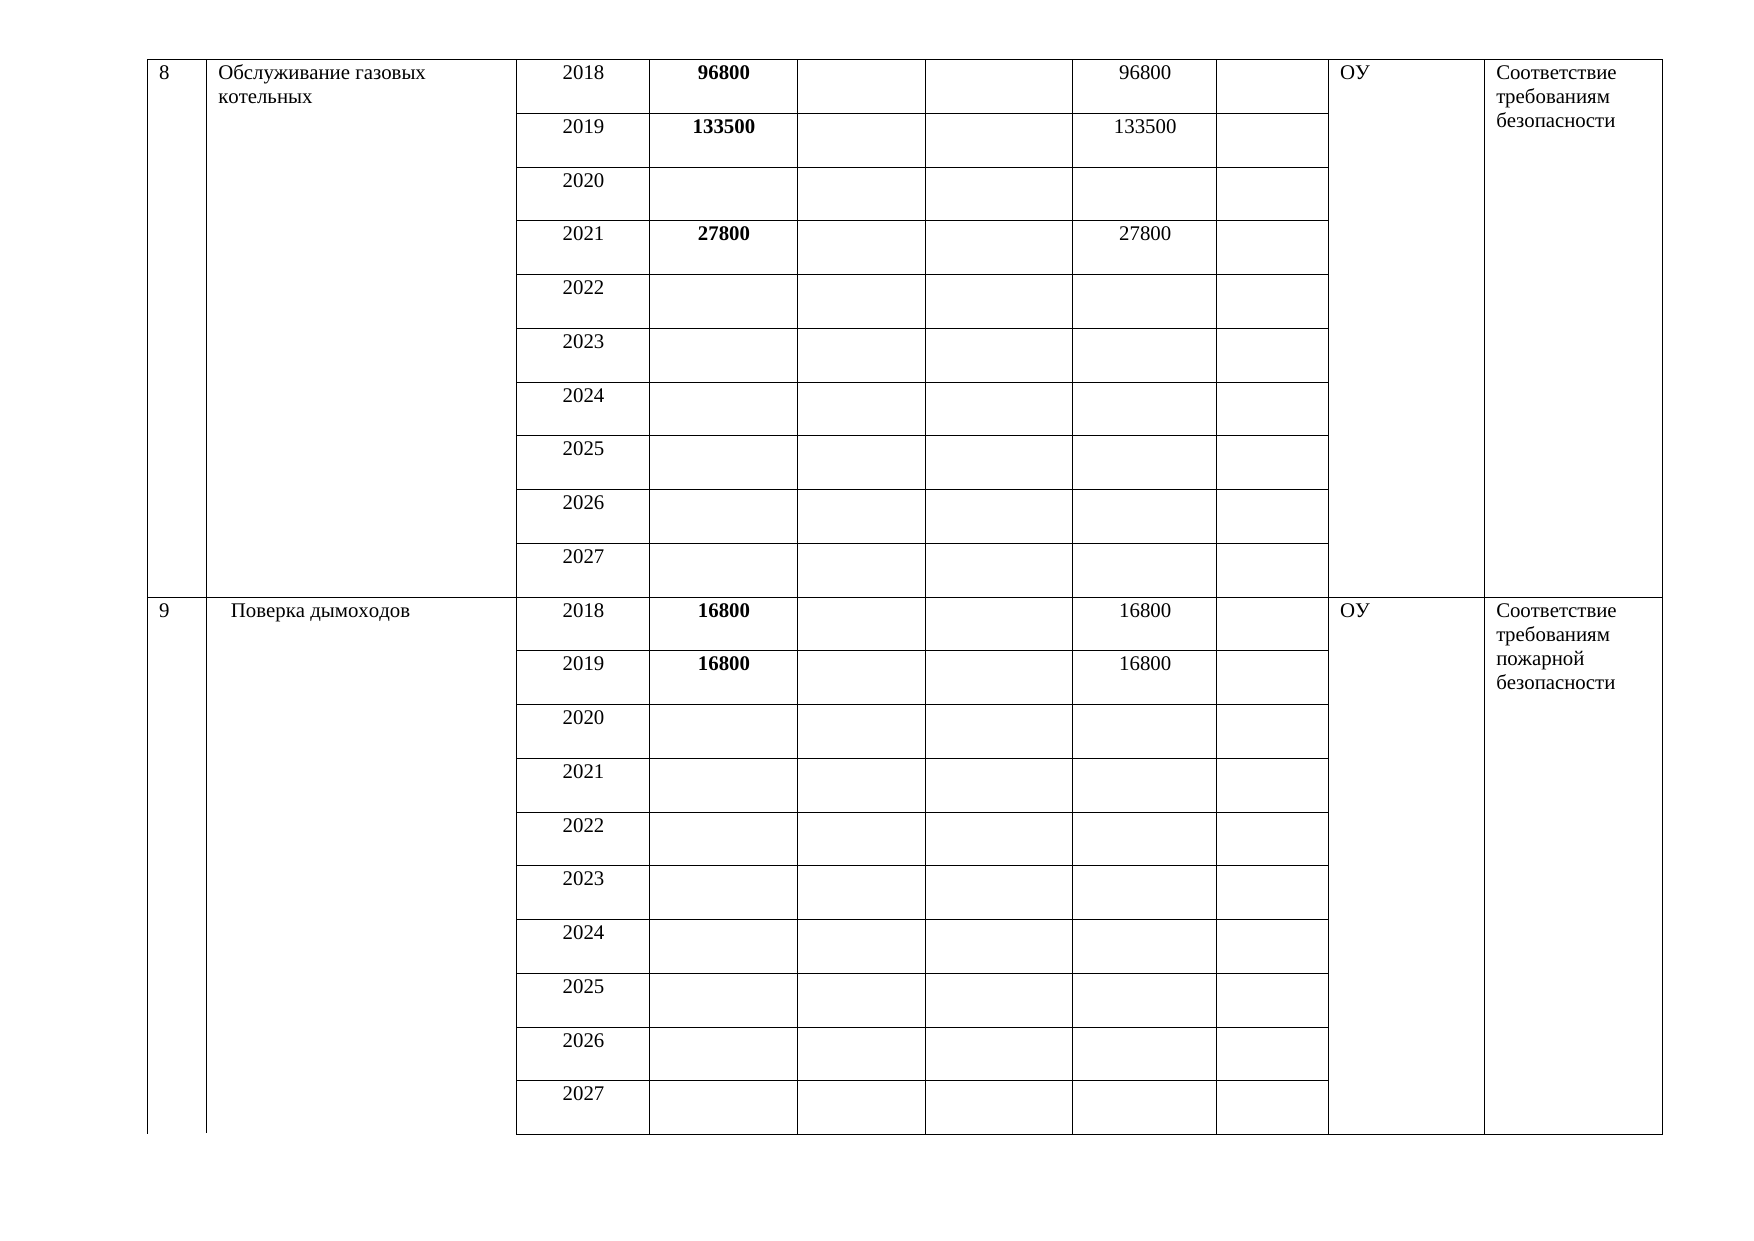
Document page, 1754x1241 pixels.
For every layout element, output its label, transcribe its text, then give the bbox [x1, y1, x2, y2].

table_cell [926, 544, 1072, 597]
table_cell [798, 866, 925, 919]
table_cell [1217, 1028, 1328, 1080]
table_cell 96800 [650, 60, 797, 113]
table_cell 2020 [517, 168, 649, 220]
table_cell [1073, 920, 1216, 973]
table_cell 16800 [650, 598, 797, 650]
table_cell [926, 705, 1072, 758]
table_cell 2024 [517, 920, 649, 973]
table_cell 2027 [517, 544, 649, 597]
table_cell ОУ [1329, 598, 1484, 1134]
table_cell [1217, 114, 1328, 167]
table_cell 133500 [1073, 114, 1216, 167]
table_cell 2021 [517, 221, 649, 274]
table_cell [926, 759, 1072, 812]
table_cell [926, 60, 1072, 113]
table_cell 2021 [517, 759, 649, 812]
table_cell [926, 974, 1072, 1027]
table_cell 2025 [517, 436, 649, 489]
table_cell [650, 436, 797, 489]
table_cell [1217, 221, 1328, 274]
table_cell [926, 598, 1072, 650]
table_cell [1073, 275, 1216, 328]
table_cell 9 [148, 598, 207, 1134]
table_cell [798, 651, 925, 704]
table_cell [798, 705, 925, 758]
table_cell [650, 1028, 797, 1080]
table_cell [650, 813, 797, 865]
table_cell [798, 383, 925, 435]
table_cell Обслуживание газовых котельных [207, 60, 516, 597]
table_cell ОУ [1329, 60, 1484, 597]
table_cell [1073, 759, 1216, 812]
table_cell [1217, 813, 1328, 865]
table_cell [926, 275, 1072, 328]
table_cell [926, 329, 1072, 382]
table_cell 27800 [650, 221, 797, 274]
table_cell [926, 114, 1072, 167]
table_cell [1217, 168, 1328, 220]
table_cell [650, 383, 797, 435]
table_cell 8 [148, 60, 206, 597]
table_cell [798, 1081, 925, 1134]
table_cell [1073, 813, 1216, 865]
table_cell [650, 759, 797, 812]
table_cell 133500 [650, 114, 797, 167]
table_cell [650, 974, 797, 1027]
table_cell [798, 329, 925, 382]
table_cell [1073, 705, 1216, 758]
table_cell [926, 1028, 1072, 1080]
table_cell [1217, 974, 1328, 1027]
table_cell [1217, 1081, 1328, 1134]
table_cell [650, 920, 797, 973]
table_cell [798, 759, 925, 812]
table_cell [1073, 866, 1216, 919]
table_cell 2024 [517, 383, 649, 435]
table_cell [798, 920, 925, 973]
table_cell [798, 974, 925, 1027]
table_cell [926, 383, 1072, 435]
table_cell 2018 [517, 598, 649, 650]
table_cell [798, 436, 925, 489]
table_cell [1073, 490, 1216, 543]
table_cell [1217, 866, 1328, 919]
table_cell [650, 544, 797, 597]
table_cell [650, 1081, 797, 1134]
table_cell 2019 [517, 114, 649, 167]
table_cell [926, 920, 1072, 973]
table_cell 2022 [517, 275, 649, 328]
table_cell [926, 436, 1072, 489]
table_cell [1073, 436, 1216, 489]
table_cell [798, 1028, 925, 1080]
table_cell Поверка дымоходов [207, 598, 516, 1134]
table_cell 16800 [1073, 651, 1216, 704]
table_cell [926, 866, 1072, 919]
table_cell [926, 651, 1072, 704]
table_cell [650, 490, 797, 543]
table_cell [650, 275, 797, 328]
table_cell 2020 [517, 705, 649, 758]
table_cell [1217, 60, 1328, 113]
table_cell [1073, 1028, 1216, 1080]
table_cell 2026 [517, 490, 649, 543]
table_cell [926, 813, 1072, 865]
table_cell [1073, 544, 1216, 597]
table_cell [1073, 1081, 1216, 1134]
table_cell [1073, 329, 1216, 382]
table_cell [798, 275, 925, 328]
table_cell 27800 [1073, 221, 1216, 274]
table_cell [1217, 651, 1328, 704]
table_cell 2022 [517, 813, 649, 865]
table_cell [798, 813, 925, 865]
table_cell [1217, 383, 1328, 435]
table_cell [1217, 920, 1328, 973]
table_cell [798, 598, 925, 650]
table_cell Соответствие требованиям пожарной безопасности [1485, 598, 1662, 1134]
table_cell [1217, 436, 1328, 489]
table_cell [798, 168, 925, 220]
table_cell [650, 866, 797, 919]
table_cell [798, 544, 925, 597]
table_cell 2023 [517, 329, 649, 382]
table_cell [798, 490, 925, 543]
table_cell [1217, 759, 1328, 812]
table_cell [926, 168, 1072, 220]
table_cell 2026 [517, 1028, 649, 1080]
table_cell [798, 221, 925, 274]
table_cell [926, 1081, 1072, 1134]
table_cell 16800 [650, 651, 797, 704]
table_cell [1217, 598, 1328, 650]
table_cell 2027 [517, 1081, 649, 1134]
table_cell [1217, 329, 1328, 382]
table_cell [926, 490, 1072, 543]
table_cell [1217, 490, 1328, 543]
table_cell 2019 [517, 651, 649, 704]
table_cell 96800 [1073, 60, 1216, 113]
table_cell 2018 [517, 60, 649, 113]
table_cell [1073, 168, 1216, 220]
table_cell Соответствие требованиям безопасности [1485, 60, 1662, 597]
table_cell 2025 [517, 974, 649, 1027]
table_cell [1217, 544, 1328, 597]
table_cell [650, 329, 797, 382]
table_cell [650, 705, 797, 758]
table_cell [1217, 705, 1328, 758]
table_cell [926, 221, 1072, 274]
table_cell [650, 168, 797, 220]
table_cell [798, 114, 925, 167]
table_cell [798, 60, 925, 113]
table_cell 2023 [517, 866, 649, 919]
table_cell [1217, 275, 1328, 328]
table_cell [1073, 383, 1216, 435]
table_cell [1073, 974, 1216, 1027]
table_cell 16800 [1073, 598, 1216, 650]
